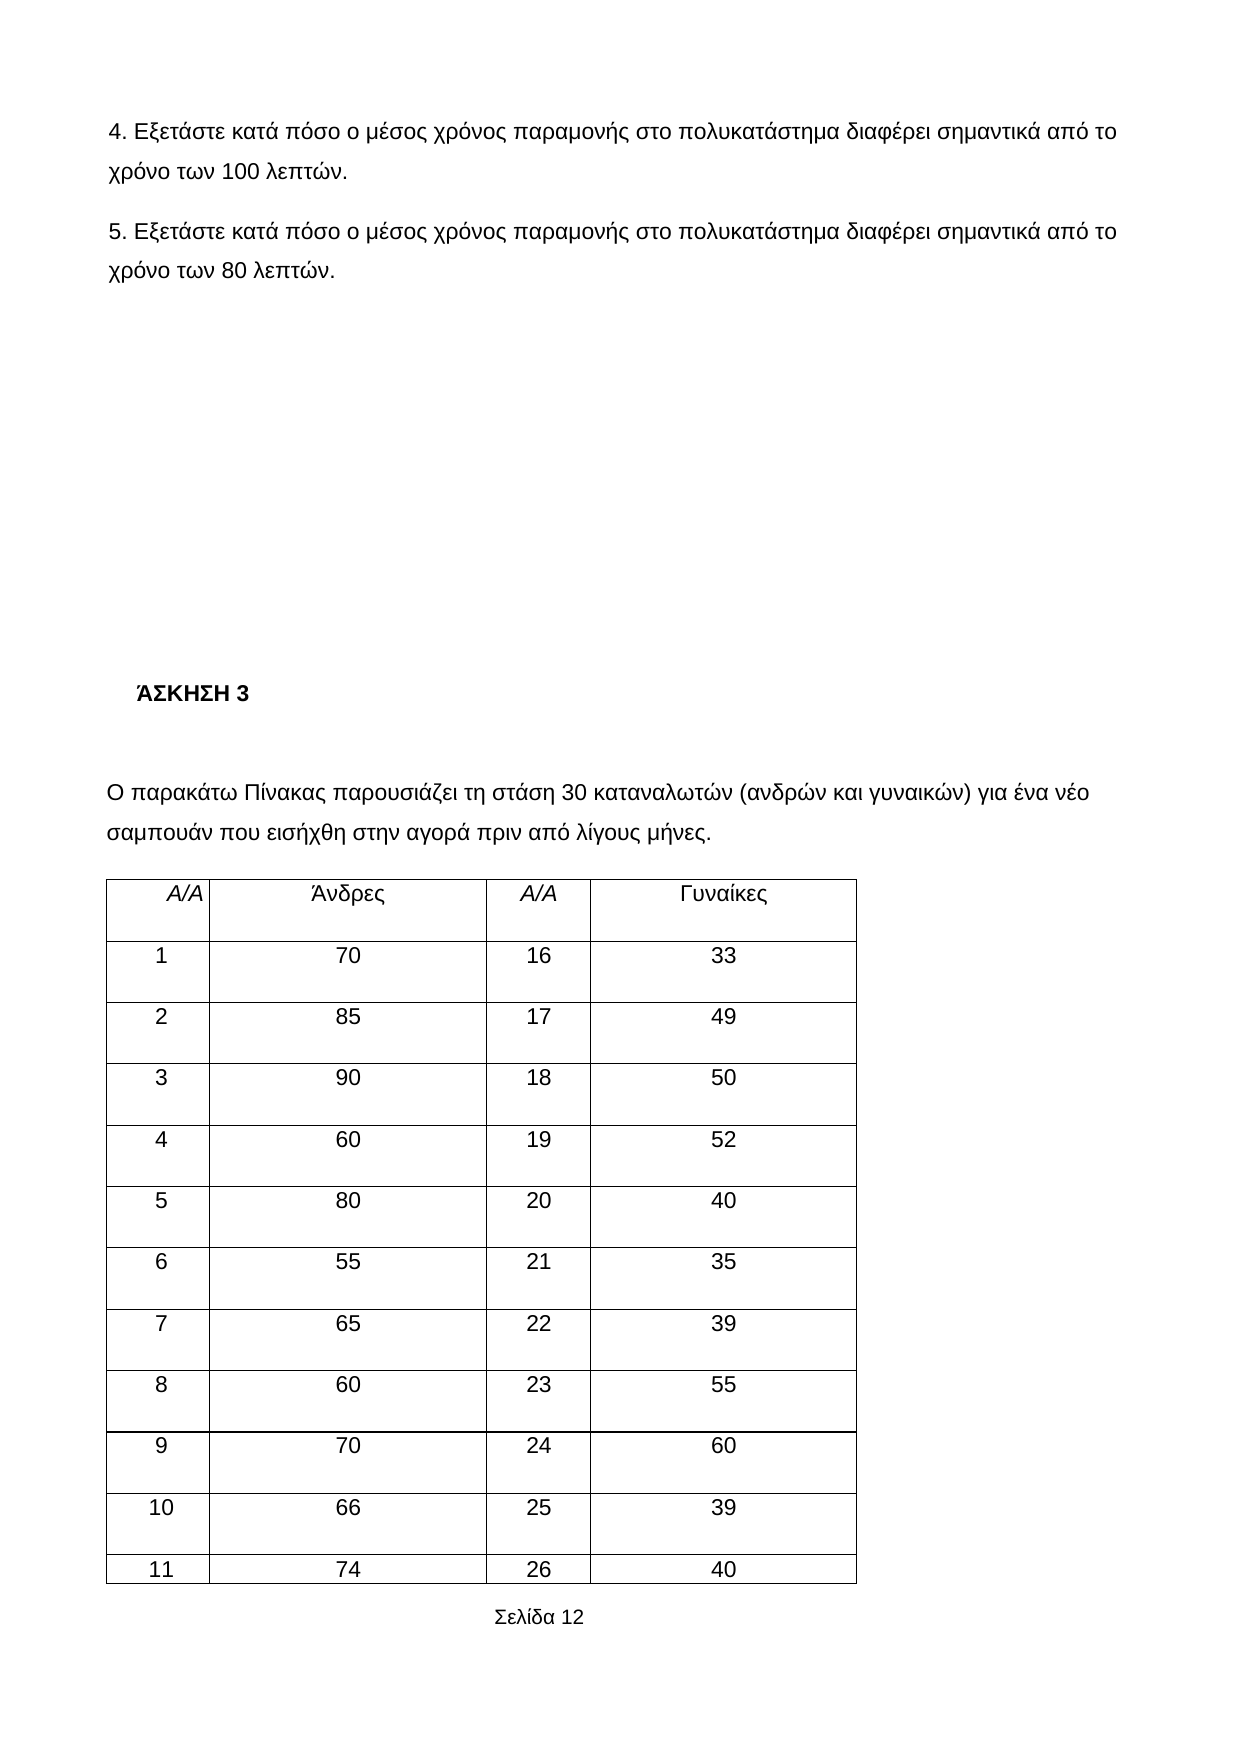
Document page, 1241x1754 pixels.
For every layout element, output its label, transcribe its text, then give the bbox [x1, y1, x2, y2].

table_cell 55 [591, 1371, 856, 1431]
table_cell 3 [107, 1064, 209, 1124]
table_header Α/Α [487, 880, 590, 941]
text 4. Εξετάστε κατά πόσο ο μέσος χρόνος παραμονής στο πολυκατάστημα διαφέρει σημαντικά από το χρόνο των 100 λεπτών. [108, 118, 1132, 184]
table_cell 90 [210, 1064, 486, 1124]
table_cell 7 [107, 1310, 209, 1370]
table_cell 35 [591, 1248, 856, 1309]
table_cell 8 [107, 1371, 209, 1431]
table_cell 70 [210, 1433, 486, 1493]
table_cell 17 [487, 1003, 590, 1063]
table_cell 10 [107, 1494, 209, 1554]
table_cell 24 [487, 1433, 590, 1493]
table_cell 49 [591, 1003, 856, 1063]
table_cell 52 [591, 1126, 856, 1186]
table_cell 70 [210, 942, 486, 1002]
table_cell 25 [487, 1494, 590, 1554]
table_cell 40 [591, 1555, 856, 1583]
table_cell 16 [487, 942, 590, 1002]
table_cell 6 [107, 1248, 209, 1309]
table_cell 60 [210, 1371, 486, 1431]
table_cell 26 [487, 1555, 590, 1583]
table_cell 23 [487, 1371, 590, 1431]
table_cell 11 [107, 1555, 209, 1583]
table_cell 40 [591, 1187, 856, 1247]
table_cell 2 [107, 1003, 209, 1063]
table_cell 50 [591, 1064, 856, 1124]
table_cell 21 [487, 1248, 590, 1309]
table_cell 4 [107, 1126, 209, 1186]
table_cell 5 [107, 1187, 209, 1247]
table_cell 55 [210, 1248, 486, 1309]
table_header Α/Α [107, 880, 209, 941]
table_cell 85 [210, 1003, 486, 1063]
table_cell 80 [210, 1187, 486, 1247]
table_cell 19 [487, 1126, 590, 1186]
table_cell 65 [210, 1310, 486, 1370]
text Ο παρακάτω Πίνακας παρουσιάζει τη στάση 30 καταναλωτών (ανδρών και γυναικών) για ένα νέο σαμπουάν που εισήχθη στην αγορά πριν από λίγους μήνες. [106, 779, 1131, 845]
table_cell 66 [210, 1494, 486, 1554]
text ΆΣΚΗΣΗ 3 [136, 675, 1130, 707]
table_cell 9 [107, 1433, 209, 1493]
table_cell 20 [487, 1187, 590, 1247]
table_header Άνδρες [210, 880, 486, 941]
table_cell 33 [591, 942, 856, 1002]
table_cell 18 [487, 1064, 590, 1124]
table_header Γυναίκες [591, 880, 856, 941]
table_cell 74 [210, 1555, 486, 1583]
table_cell 39 [591, 1310, 856, 1370]
text 5. Εξετάστε κατά πόσο ο μέσος χρόνος παραμονής στο πολυκατάστημα διαφέρει σημαντικά από το χρόνο των 80 λεπτών. [108, 218, 1132, 284]
table_cell 22 [487, 1310, 590, 1370]
table_cell 39 [591, 1494, 856, 1554]
table_cell 60 [591, 1433, 856, 1493]
table_cell 1 [107, 942, 209, 1002]
table_cell 60 [210, 1126, 486, 1186]
